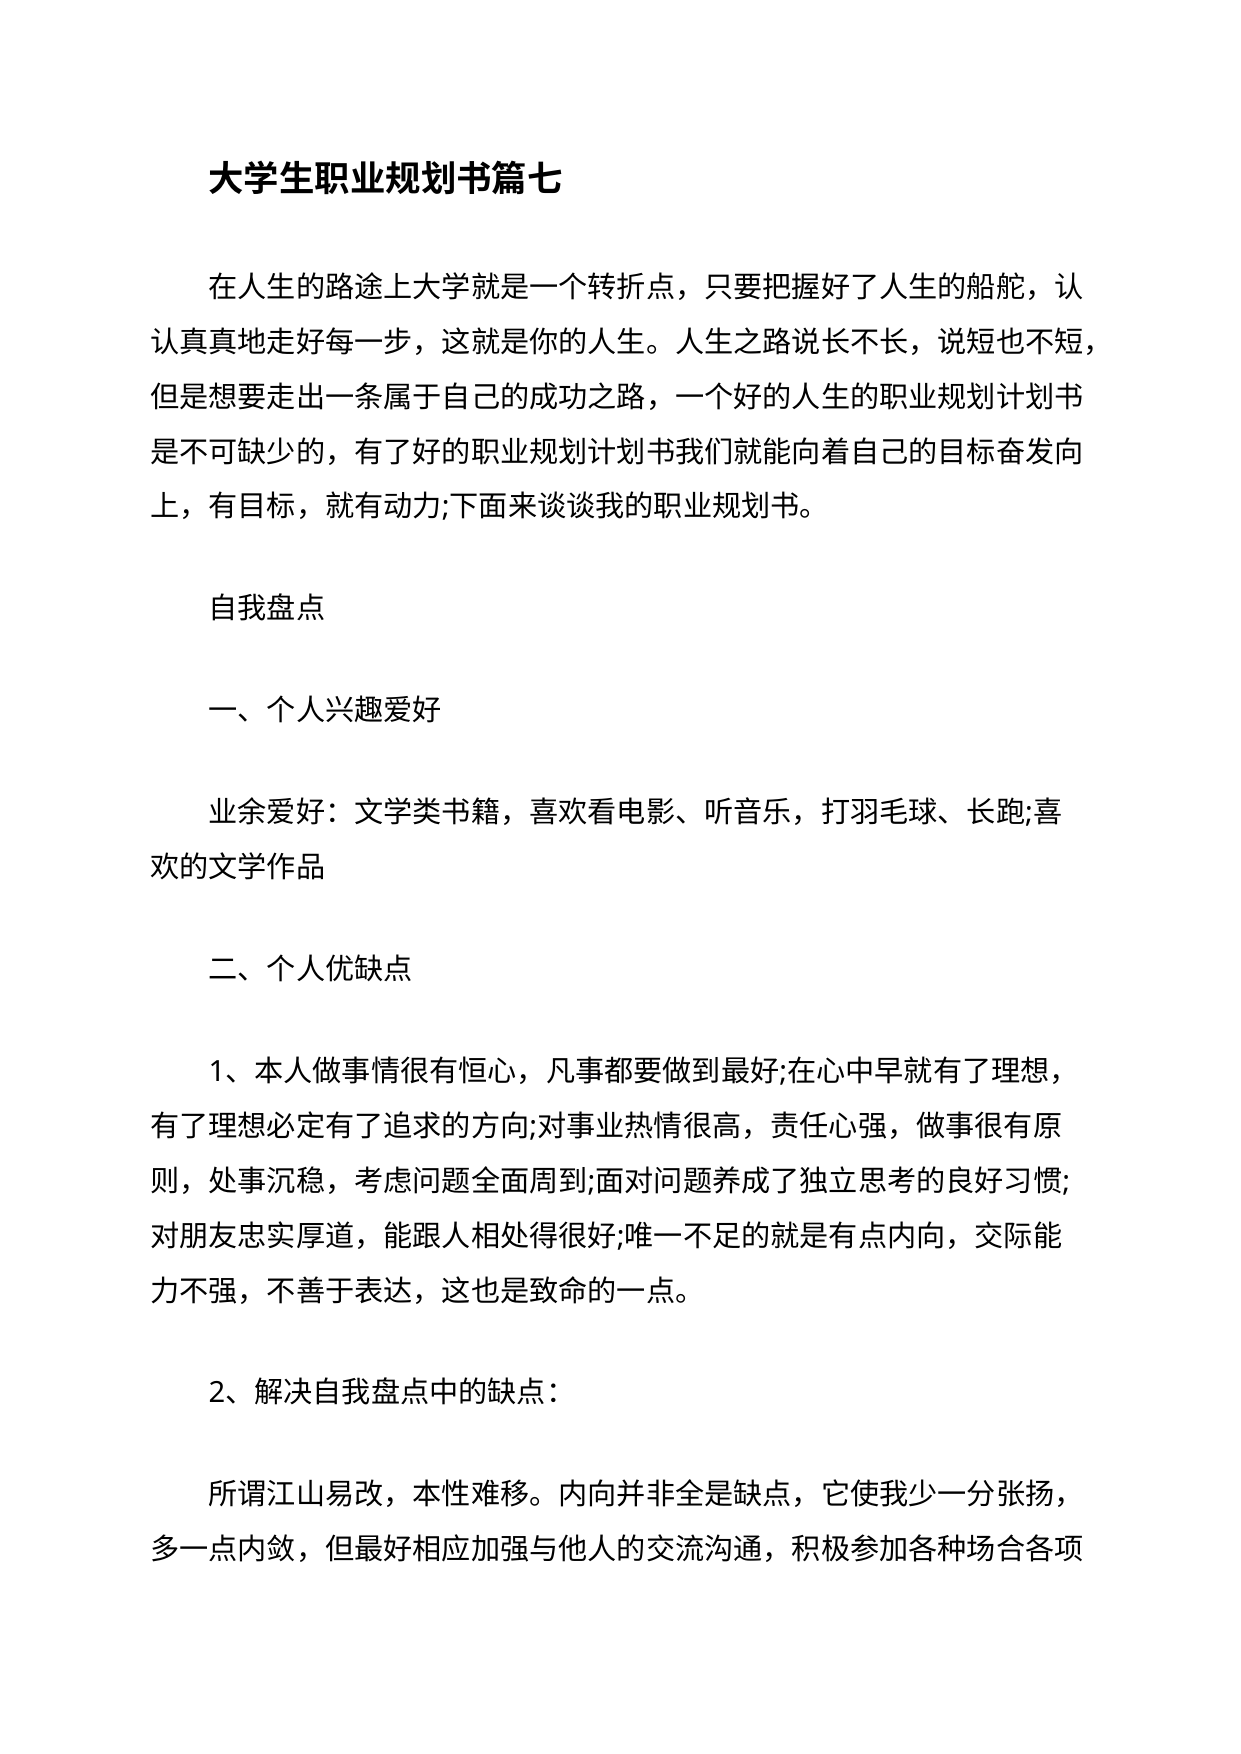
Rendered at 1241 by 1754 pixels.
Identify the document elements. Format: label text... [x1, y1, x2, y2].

text 二、个人优缺点 [150, 945, 1090, 988]
text 在人生的路途上大学就是一个转折点，只要把握好了人生的船舵，认认真真地走好每一步，这就是你的人生。人生之路说长不长，说短也不短，但是想要走出一条属于自己的成功之路，一个好的人生的职业规划计划书是不可缺少的，有了好的职业规划计划书我们就能向着自己的目标奋发向上，有目标，就有动力;下面来谈谈我的职业规划书。 [150, 263, 1090, 525]
text 2、解决自我盘点中的缺点： [150, 1369, 1090, 1411]
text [150, 1471, 1090, 1568]
text 自我盘点 [150, 585, 1090, 627]
text 一、个人兴趣爱好 [150, 687, 1090, 729]
text 大学生职业规划书篇七 [150, 150, 1090, 201]
text 业余爱好：文学类书籍，喜欢看电影、听音乐，打羽毛球、长跑;喜欢的文学作品 [150, 788, 1090, 886]
text 1、本人做事情很有恒心，凡事都要做到最好;在心中早就有了理想，有了理想必定有了追求的方向;对事业热情很高，责任心强，做事很有原则，处事沉稳，考虑问题全面周到;面对问题养成了独立思考的良好习惯;对朋友忠实厚道，能跟人相处得很好;唯一不足的就是有点内向，交际能力不强，不善于表达，这也是致命的一点。 [150, 1047, 1090, 1309]
